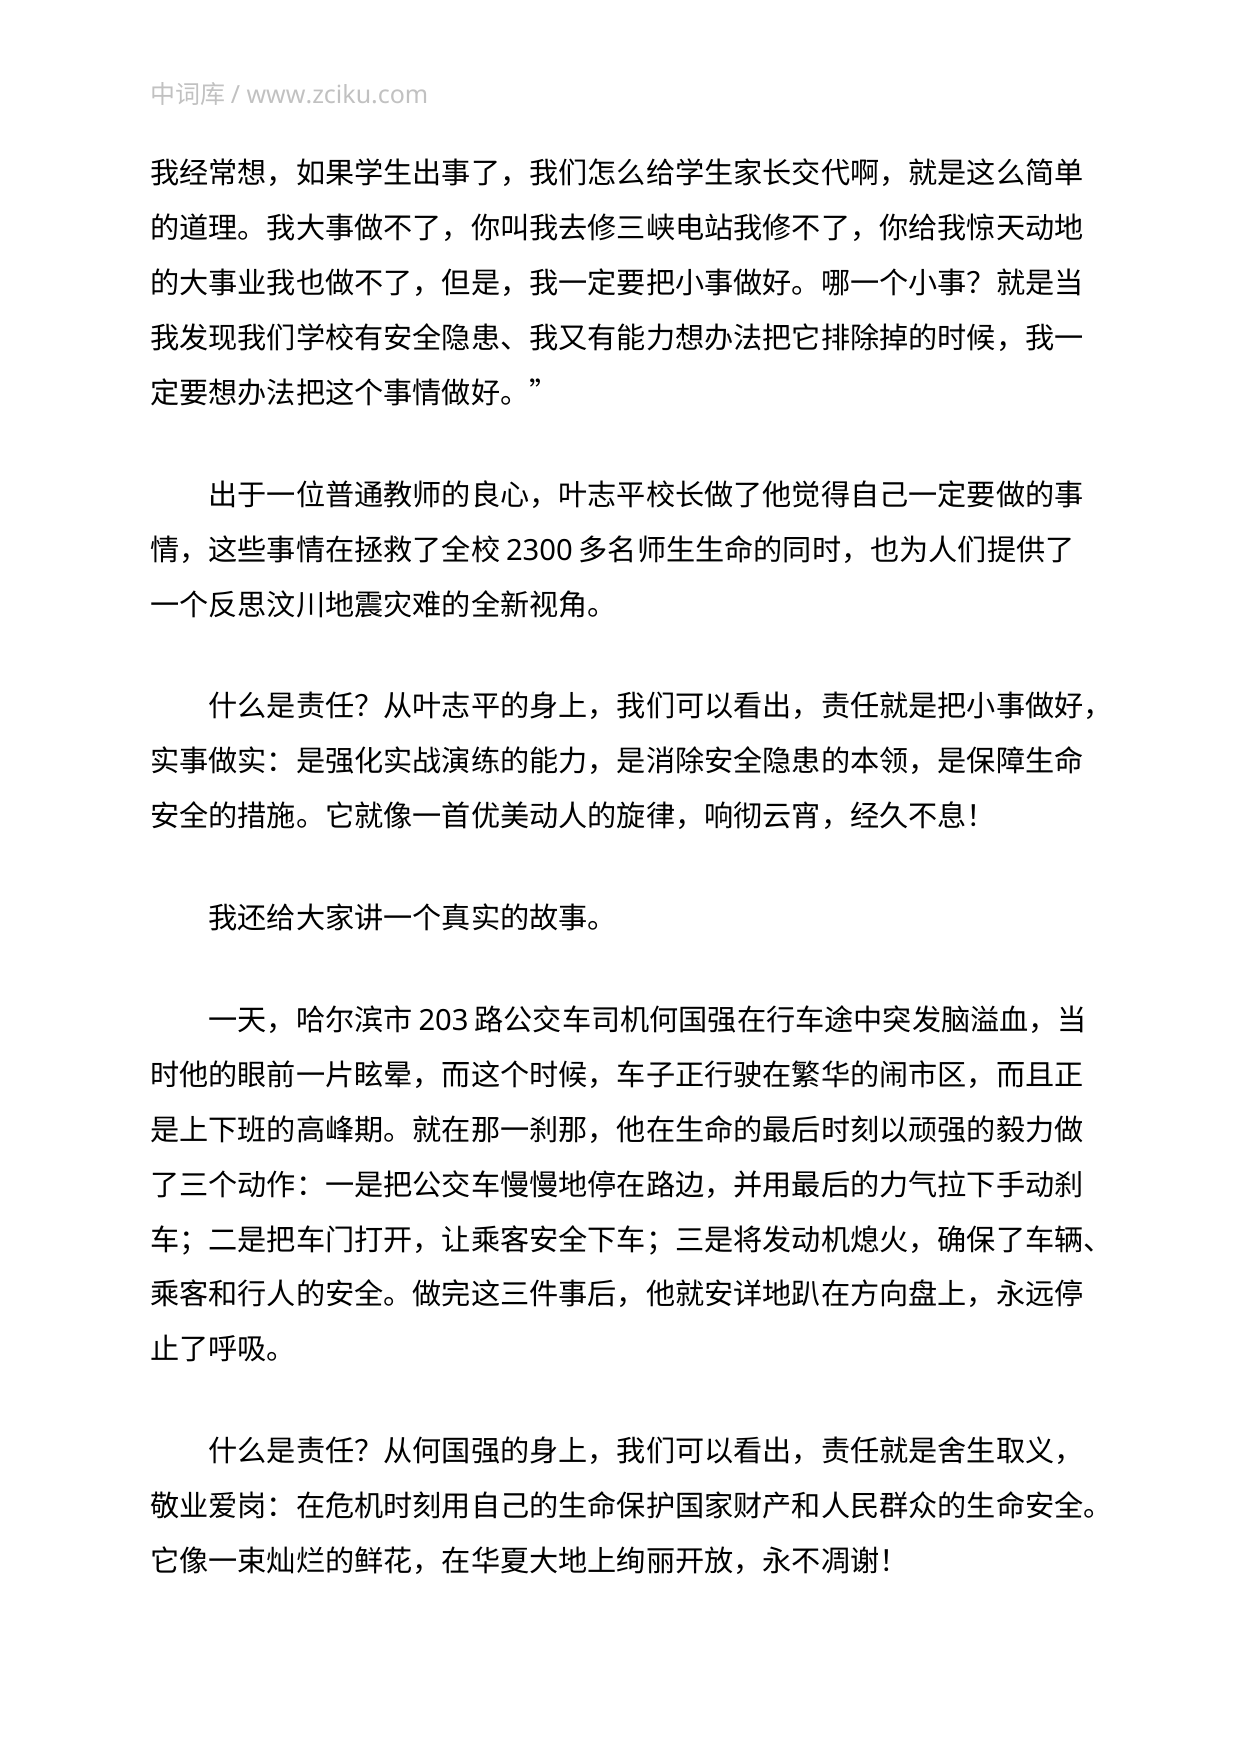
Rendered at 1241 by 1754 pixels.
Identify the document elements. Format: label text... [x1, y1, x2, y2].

text 出于一位普通教师的良心，叶志平校长做了他觉得自己一定要做的事情，这些事情在拯救了全校2300多名师生生命的同时，也为人们提供了一个反思汶川地震灾难的全新视角。 [150, 471, 1090, 623]
text 什么是责任？从何国强的身上，我们可以看出，责任就是舍生取义，敬业爱岗：在危机时刻用自己的生命保护国家财产和人民群众的生命安全。它像一束灿烂的鲜花，在华夏大地上绚丽开放，永不凋谢！ [150, 1428, 1090, 1580]
text 什么是责任？从叶志平的身上，我们可以看出，责任就是把小事做好，实事做实：是强化实战演练的能力，是消除安全隐患的本领，是保障生命安全的措施。它就像一首优美动人的旋律，响彻云宵，经久不息！ [150, 683, 1090, 835]
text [150, 150, 1090, 412]
text 一天，哈尔滨市203路公交车司机何国强在行车途中突发脑溢血，当时他的眼前一片眩晕，而这个时候，车子正行驶在繁华的闹市区，而且正是上下班的高峰期。就在那一刹那，他在生命的最后时刻以顽强的毅力做了三个动作：一是把公交车慢慢地停在路边，并用最后的力气拉下手动刹车；二是把车门打开，让乘客安全下车；三是将发动机熄火，确保了车辆、乘客和行人的安全。做完这三件事后，他就安详地趴在方向盘上，永远停止了呼吸。 [150, 996, 1090, 1368]
text 我还给大家讲一个真实的故事。 [150, 894, 1090, 937]
